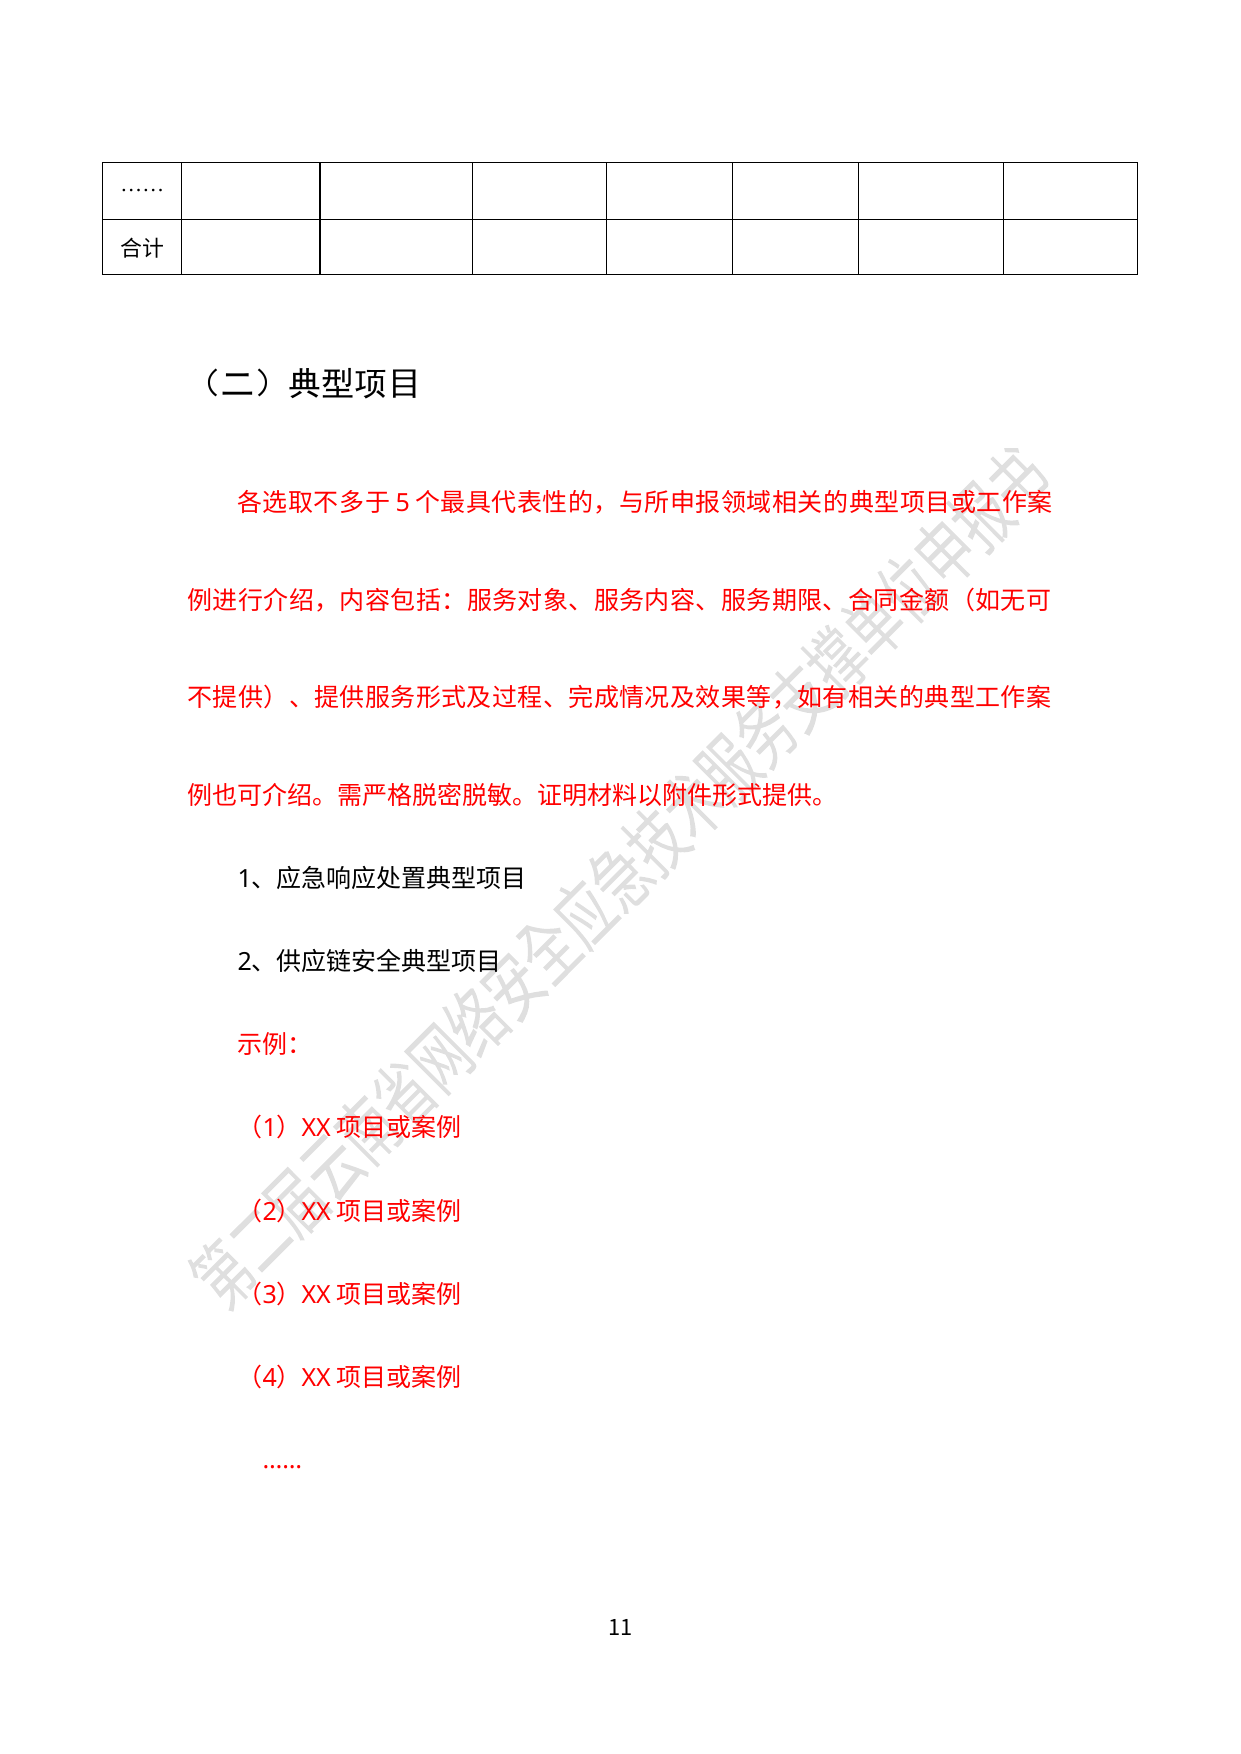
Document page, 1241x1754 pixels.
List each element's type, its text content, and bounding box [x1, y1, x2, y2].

table_cell 合计 [103, 220, 181, 274]
table_cell [1004, 163, 1137, 219]
table_cell [182, 220, 319, 274]
text …… [187, 1426, 1053, 1491]
subtitle （二）典型项目 [187, 349, 1053, 414]
table_cell …… [103, 163, 181, 219]
table_cell [182, 163, 319, 219]
text 2、供应链安全典型项目 [187, 927, 1053, 992]
text 1、应急响应处置典型项目 [187, 844, 1053, 909]
table_cell [733, 163, 858, 219]
table_cell [607, 220, 732, 274]
table_cell [607, 163, 732, 219]
text （1）XX项目或案例 [187, 1093, 1053, 1158]
table_cell [859, 163, 1003, 219]
table_cell [321, 220, 472, 274]
text （2）XX项目或案例 [187, 1177, 1053, 1242]
text 各选取不多于5个最具代表性的，与所申报领域相关的典型项目或工作案例进行介绍，内容包括：服务对象、服务内容、服务期限、合同金额（如无可不提供）、提供服务形式及过程、完成情况及效果等，如有相关的典型工作案例也可介绍。需严格脱密脱敏。证明材料以附件形式提供。 [187, 468, 1053, 826]
text （4）XX项目或案例 [187, 1343, 1053, 1408]
text （3）XX项目或案例 [187, 1260, 1053, 1325]
table_cell [321, 163, 472, 219]
text 示例： [187, 1010, 1053, 1075]
table_cell [859, 220, 1003, 274]
table_cell [473, 220, 606, 274]
table_cell [733, 220, 858, 274]
table_cell [1004, 220, 1137, 274]
table_cell [473, 163, 606, 219]
